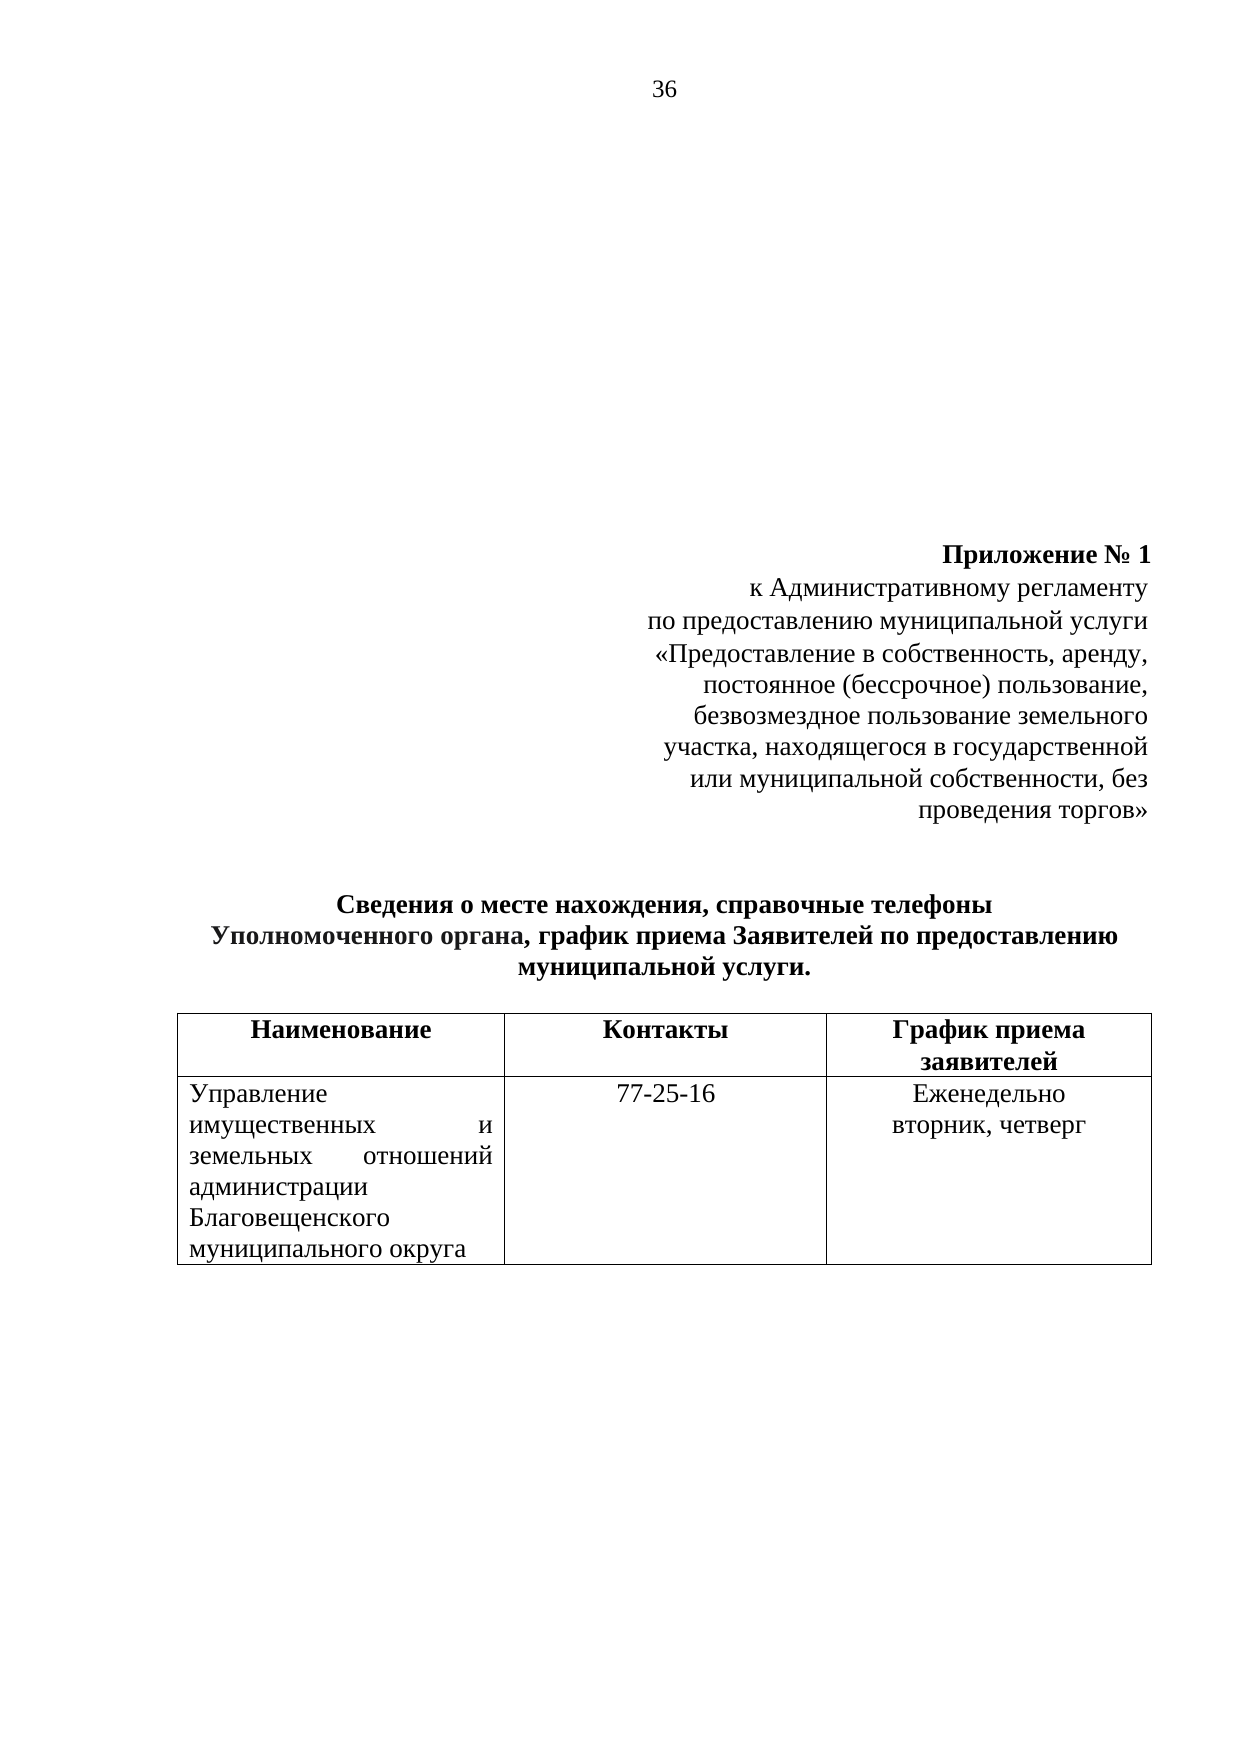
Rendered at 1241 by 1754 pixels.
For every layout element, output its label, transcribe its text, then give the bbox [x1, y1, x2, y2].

table_cell Управление имущественных и земельных отношений администрации Благовещенского муниципального округа [178, 1077, 504, 1264]
text по предоставлению муниципальной услуги [180, 604, 1148, 635]
text Сведения о месте нахождения, справочные телефоны [177, 888, 1152, 919]
text «Предоставление в собственность, аренду, постоянное (бессрочное) пользование, безвозмездное пользование земельного участка, находящегося в государственной или муниципальной собственности, без проведения торгов» [650, 637, 1148, 824]
table_header Контакты [505, 1014, 826, 1076]
table_cell Еженедельно вторник, четверг [827, 1077, 1151, 1264]
text к Административному регламенту [180, 571, 1148, 603]
text Уполномоченного органа, график приема Заявителей по предоставлению муниципальной услуги. [177, 919, 1152, 981]
table_header Наименование [178, 1014, 504, 1076]
table_cell 77-25-16 [505, 1077, 826, 1264]
table_header График приема заявителей [827, 1014, 1151, 1076]
text Приложение № 1 [177, 539, 1152, 570]
